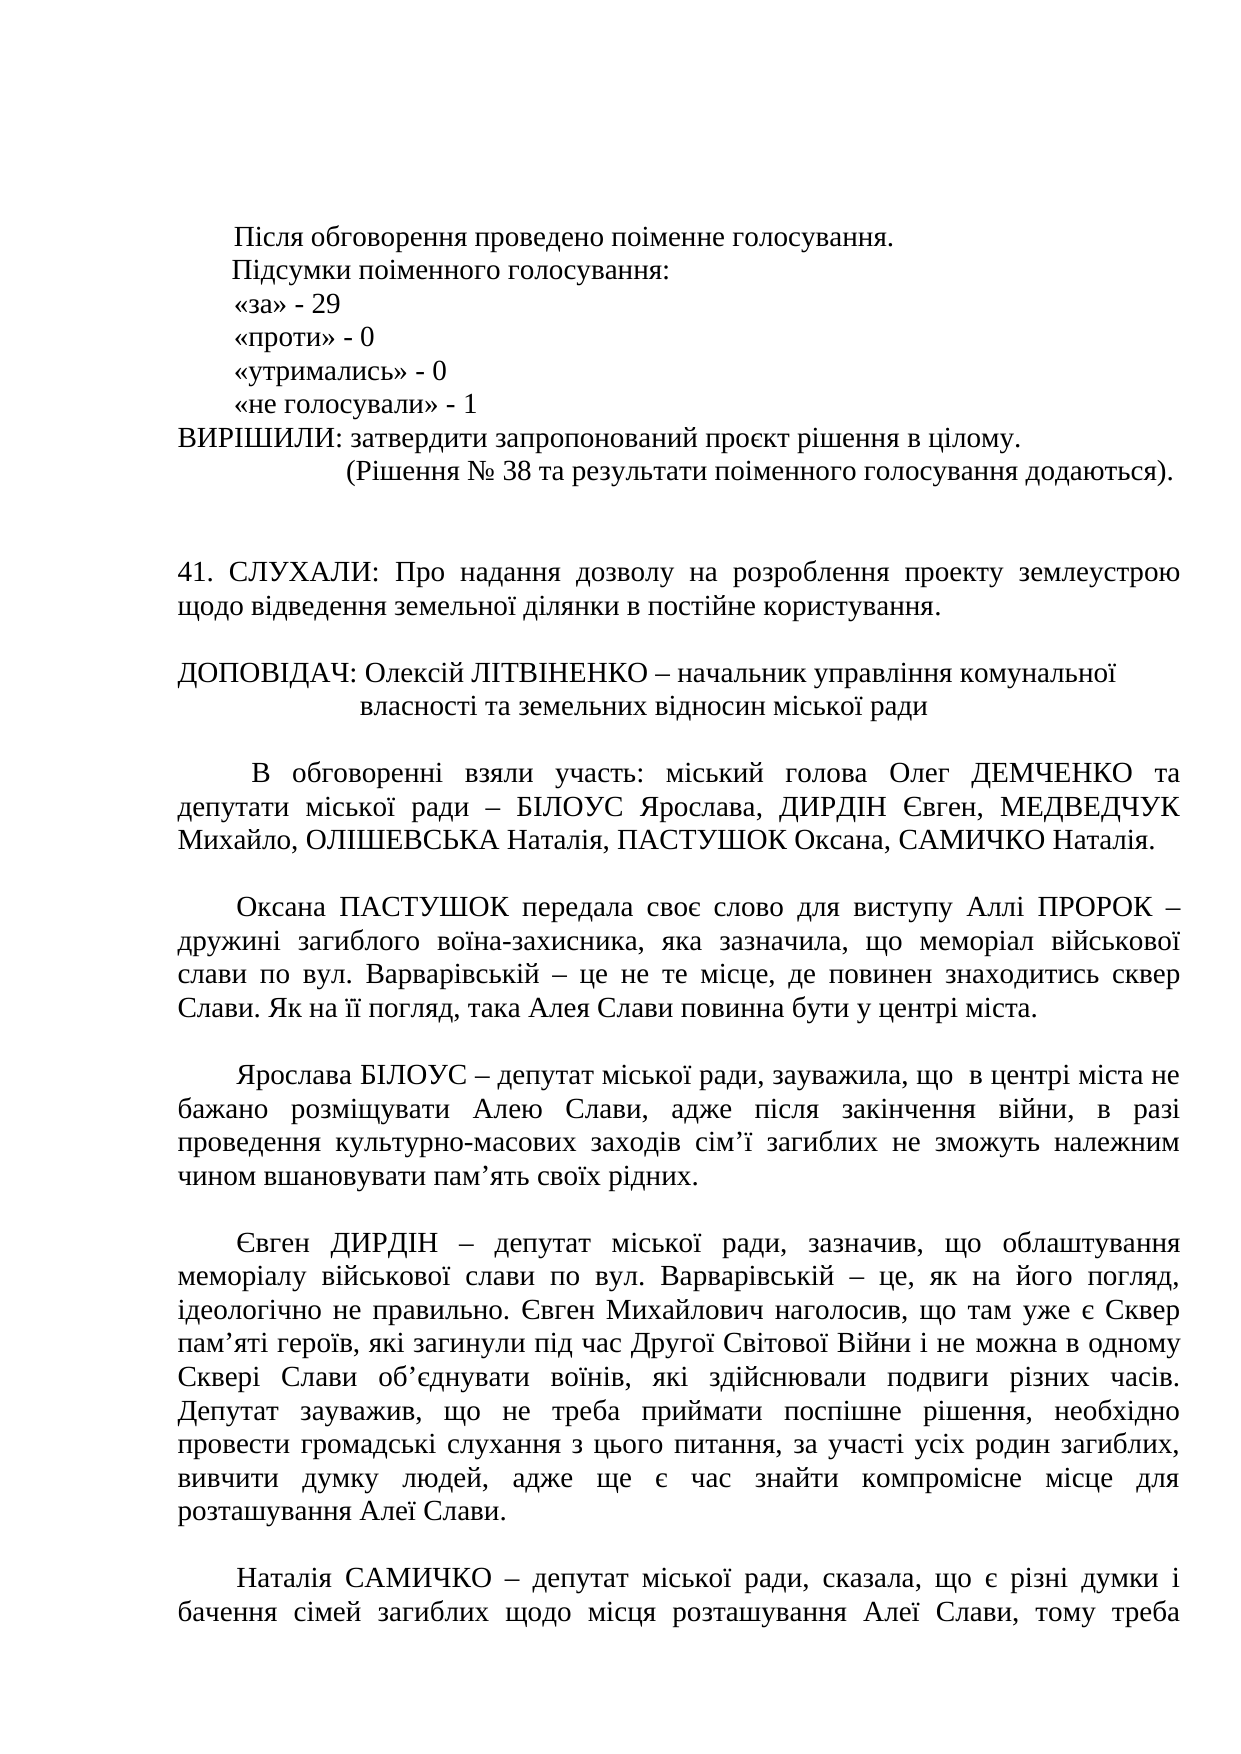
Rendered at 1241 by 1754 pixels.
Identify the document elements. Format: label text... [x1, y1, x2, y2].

text В обговоренні взяли участь: міський голова Олег ДЕМЧЕНКО та депутати міської ради – БІЛОУС Ярослава, ДИРДІН Євген, МЕДВЕДЧУК Михайло, ОЛІШЕВСЬКА Наталія, ПАСТУШОК Оксана, САМИЧКО Наталія. [177, 755, 1181, 856]
text «за» - 29 [177, 286, 1181, 319]
text «не голосували» - 1 [177, 386, 1181, 420]
text Після обговорення проведено поіменне голосування. [158, 219, 1181, 252]
text власності та земельних відносин міської ради [177, 688, 1181, 722]
text Оксана ПАСТУШОК передала своє слово для виступу Аллі ПРОРОК – дружині загиблого воїна-захисника, яка зазначила, що меморіал військової слави по вул. Варварівській – це не те місце, де повинен знаходитись сквер Слави. Як на її погляд, така Алея Слави повинна бути у центрі міста. [177, 889, 1181, 1024]
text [177, 1560, 1181, 1627]
text Євген ДИРДІН – депутат міської ради, зазначив, що облаштування меморіалу військової слави по вул. Варварівській – це, як на його погляд, ідеологічно не правильно. Євген Михайлович наголосив, що там уже є Сквер пам’яті героїв, які загинули під час Другої Світової Війни і не можна в одному Сквері Слави об’єднувати воїнів, які здійснювали подвиги різних часів. Депутат зауважив, що не треба приймати поспішне рішення, необхідно провести громадські слухання з цього питання, за участі усіх родин загиблих, вивчити думку людей, адже ще є час знайти компромісне місце для розташування Алеї Слави. [177, 1225, 1181, 1527]
text «утримались» - 0 [177, 353, 1181, 386]
text «проти» - 0 [177, 319, 1181, 353]
text 41. СЛУХАЛИ: Про надання дозволу на розроблення проекту землеустрою щодо відведення земельної ділянки в постійне користування. [177, 554, 1181, 621]
text Ярослава БІЛОУС – депутат міської ради, зауважила, що в центрі міста не бажано розміщувати Алею Слави, адже після закінчення війни, в разі проведення культурно-масових заходів сім’ї загиблих не зможуть належним чином вшановувати пам’ять своїх рідних. [177, 1057, 1181, 1191]
text Підсумки поіменного голосування: [158, 252, 1181, 286]
text ДОПОВІДАЧ: Олексій ЛІТВІНЕНКО – начальник управління комунальної [177, 655, 1181, 688]
text ВИРІШИЛИ: затвердити запропонований проєкт рішення в цілому. [177, 420, 1181, 453]
text (Рішення № 38 та результати поіменного голосування додаються). [177, 453, 1181, 487]
